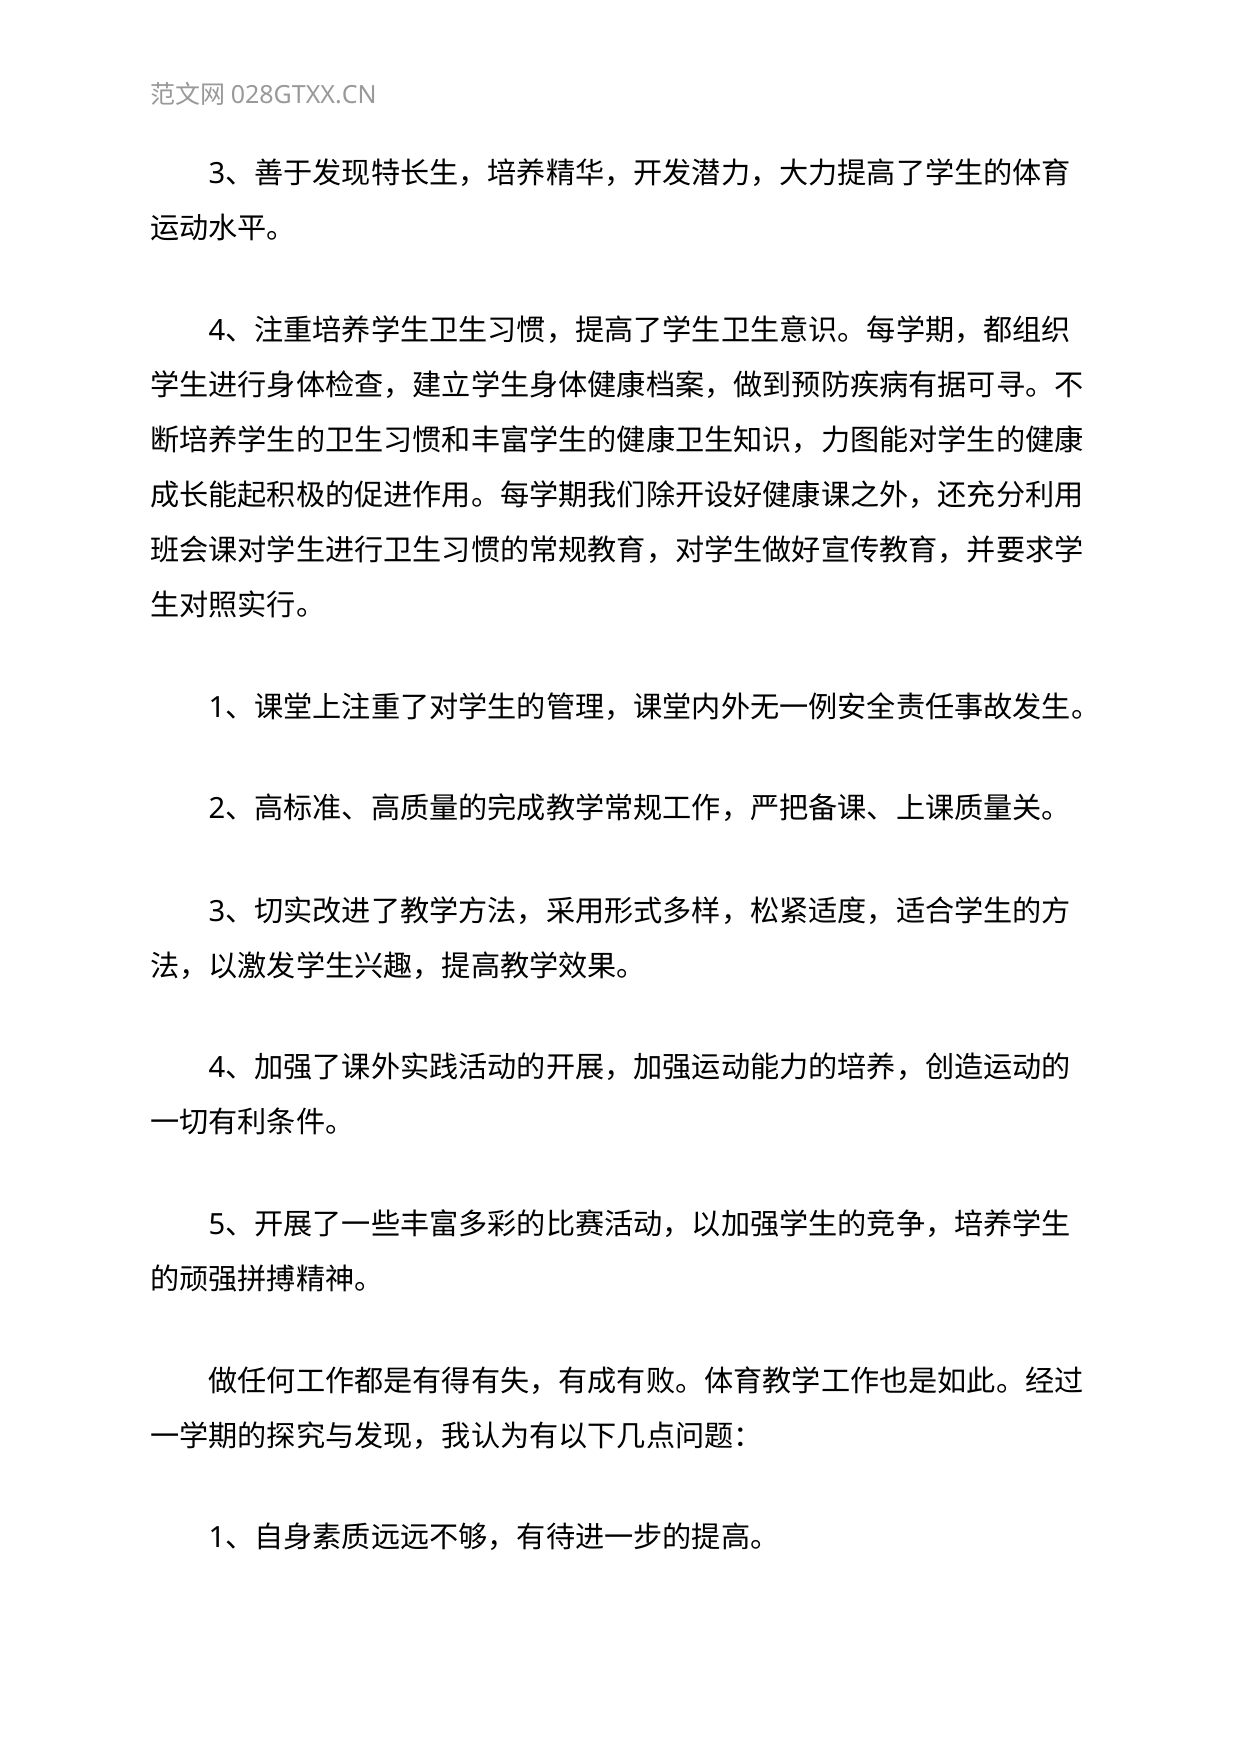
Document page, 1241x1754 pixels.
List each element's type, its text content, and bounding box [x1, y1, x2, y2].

text 3、切实改进了教学方法，采用形式多样，松紧适度，适合学生的方法，以激发学生兴趣，提高教学效果。 [150, 887, 1090, 984]
text 3、善于发现特长生，培养精华，开发潜力，大力提高了学生的体育运动水平。 [150, 150, 1090, 247]
text 5、开展了一些丰富多彩的比赛活动，以加强学生的竞争，培养学生的顽强拼搏精神。 [150, 1201, 1090, 1298]
text 做任何工作都是有得有失，有成有败。体育教学工作也是如此。经过一学期的探究与发现，我认为有以下几点问题： [150, 1357, 1090, 1454]
text 4、加强了课外实践活动的开展，加强运动能力的培养，创造运动的一切有利条件。 [150, 1044, 1090, 1141]
text 2、高标准、高质量的完成教学常规工作，严把备课、上课质量关。 [150, 785, 1090, 827]
text 4、注重培养学生卫生习惯，提高了学生卫生意识。每学期，都组织学生进行身体检查，建立学生身体健康档案，做到预防疾病有据可寻。不断培养学生的卫生习惯和丰富学生的健康卫生知识，力图能对学生的健康成长能起积极的促进作用。每学期我们除开设好健康课之外，还充分利用班会课对学生进行卫生习惯的常规教育，对学生做好宣传教育，并要求学生对照实行。 [150, 307, 1090, 624]
text 1、课堂上注重了对学生的管理，课堂内外无一例安全责任事故发生。 [150, 683, 1090, 726]
text 1、自身素质远远不够，有待进一步的提高。 [150, 1514, 1090, 1556]
